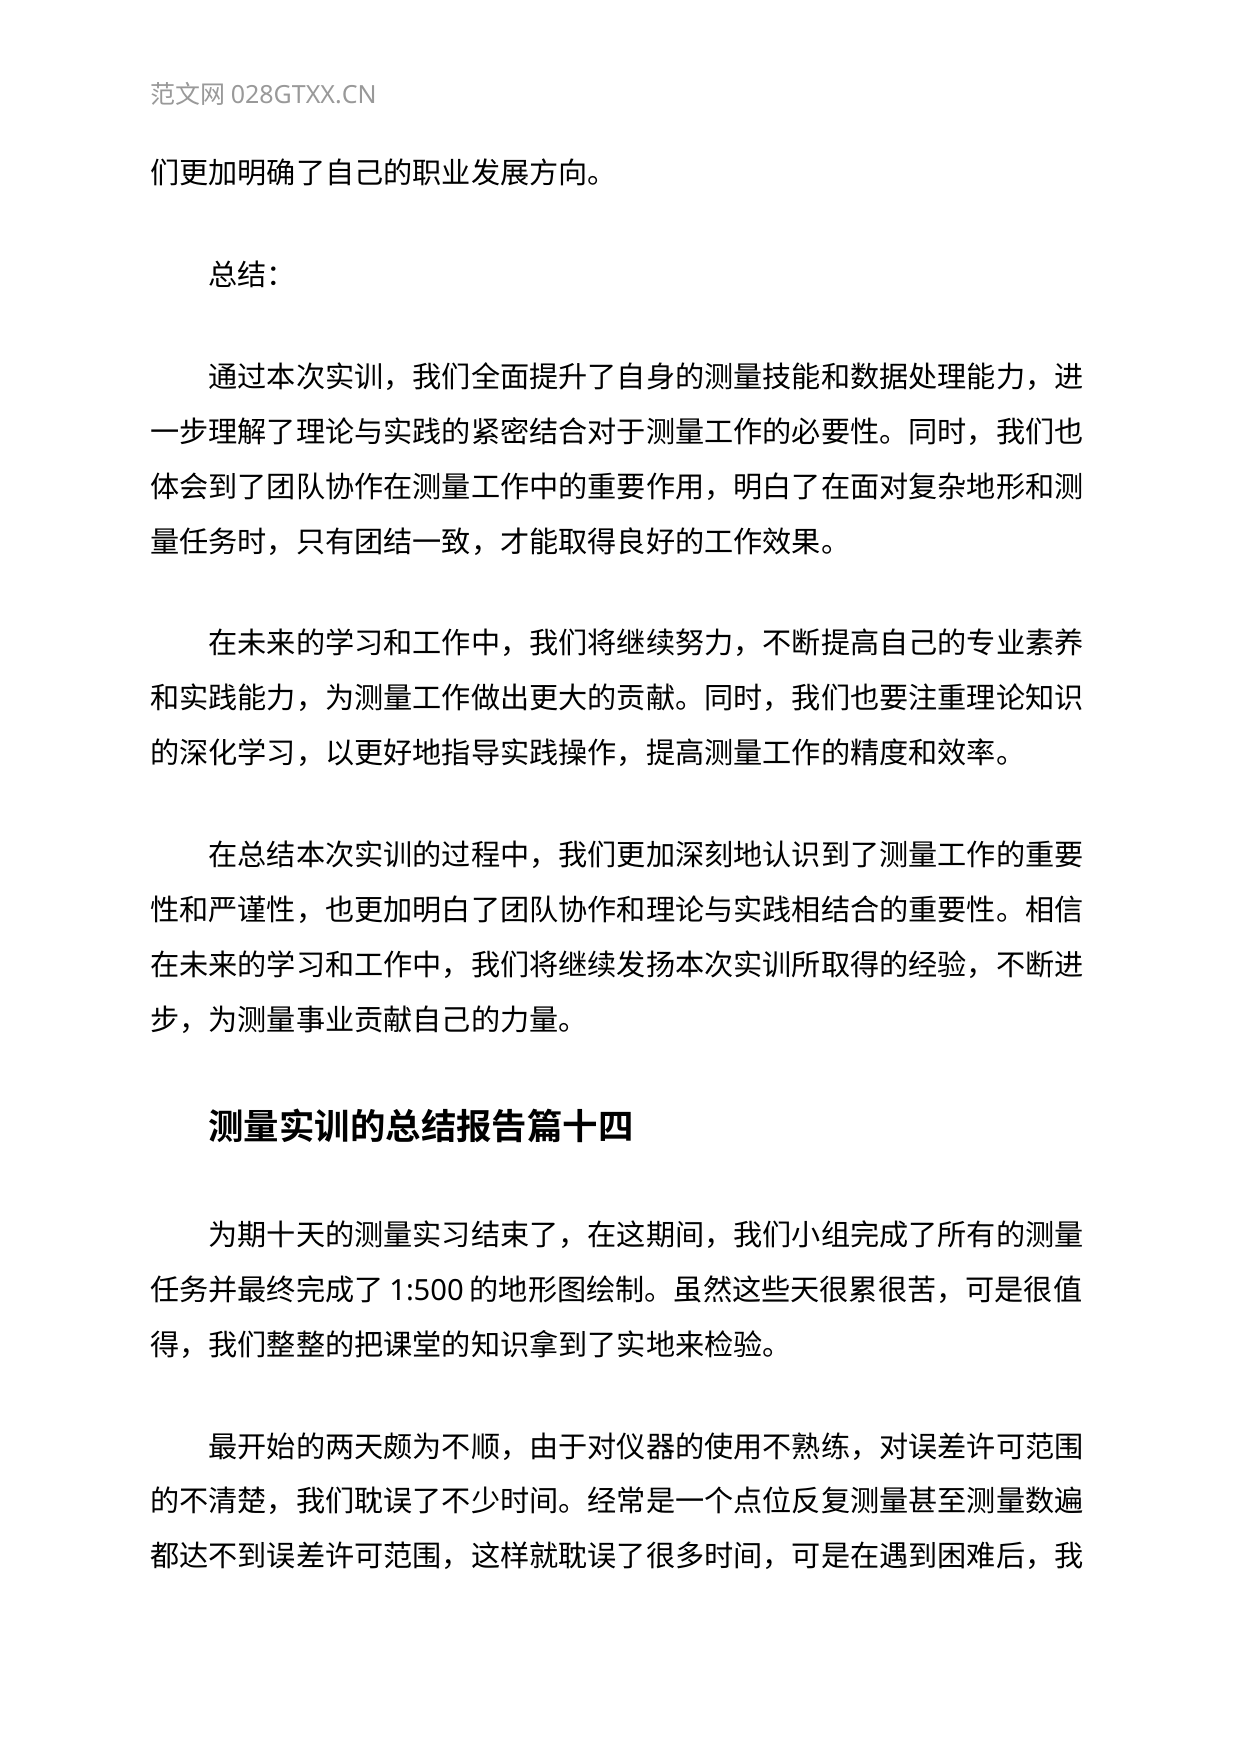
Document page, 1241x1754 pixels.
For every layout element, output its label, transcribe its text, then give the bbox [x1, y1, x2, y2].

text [150, 1423, 1090, 1575]
text 为期十天的测量实习结束了，在这期间，我们小组完成了所有的测量任务并最终完成了1:500的地形图绘制。虽然这些天很累很苦，可是很值得，我们整整的把课堂的知识拿到了实地来检验。 [150, 1211, 1090, 1364]
text 总结： [150, 252, 1090, 294]
text 在未来的学习和工作中，我们将继续努力，不断提高自己的专业素养和实践能力，为测量工作做出更大的贡献。同时，我们也要注重理论知识的深化学习，以更好地指导实践操作，提高测量工作的精度和效率。 [150, 620, 1090, 772]
text 通过本次实训，我们全面提升了自身的测量技能和数据处理能力，进一步理解了理论与实践的紧密结合对于测量工作的必要性。同时，我们也体会到了团队协作在测量工作中的重要作用，明白了在面对复杂地形和测量任务时，只有团结一致，才能取得良好的工作效果。 [150, 353, 1090, 561]
text 测量实训的总结报告篇十四 [150, 1098, 1090, 1149]
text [150, 150, 1090, 192]
text 在总结本次实训的过程中，我们更加深刻地认识到了测量工作的重要性和严谨性，也更加明白了团队协作和理论与实践相结合的重要性。相信在未来的学习和工作中，我们将继续发扬本次实训所取得的经验，不断进步，为测量事业贡献自己的力量。 [150, 832, 1090, 1038]
